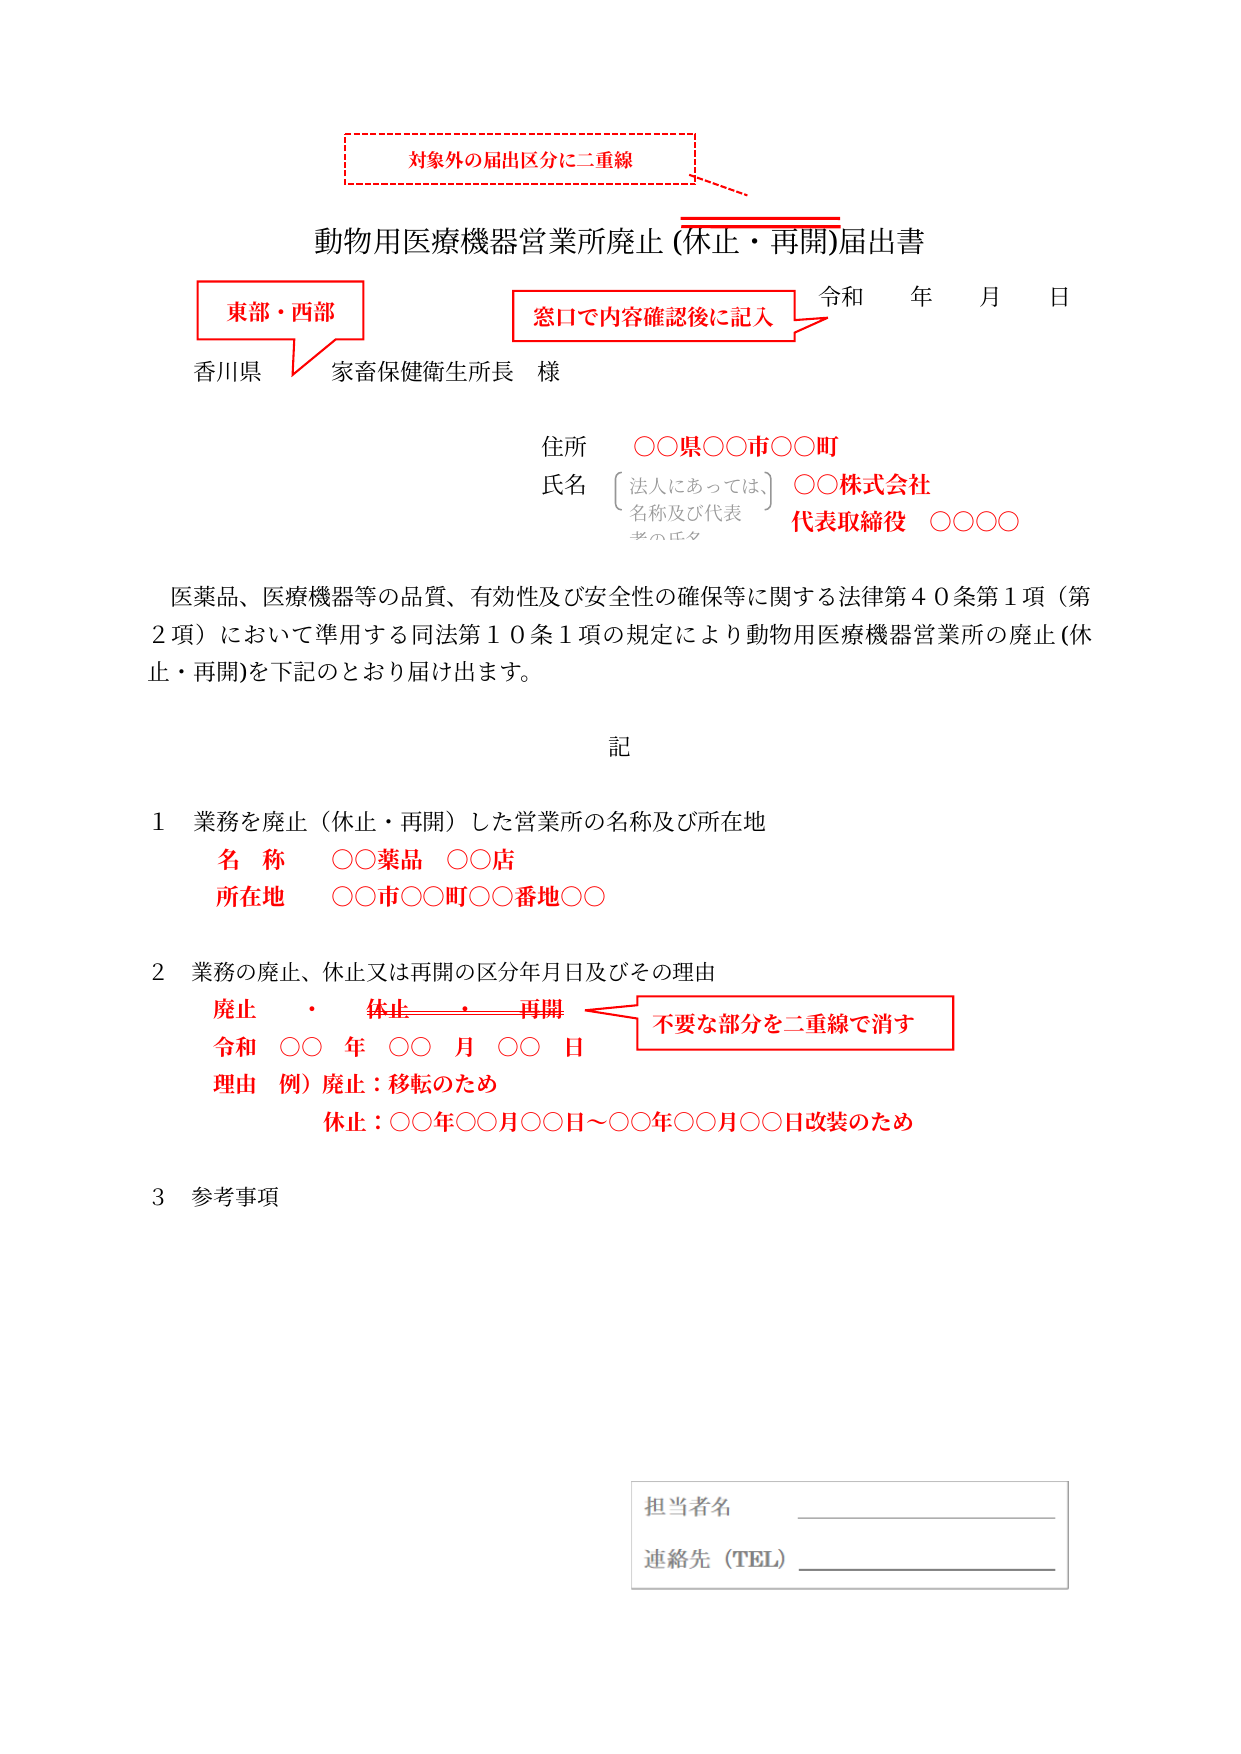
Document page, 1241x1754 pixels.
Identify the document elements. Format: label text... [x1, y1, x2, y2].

text 令和 ○○ 年 ○○ 月 ○○ 日 [148, 1027, 1092, 1064]
text 廃止 ・ 休止 ・ 再開 [148, 989, 1092, 1027]
text 理由 例）廃止：移転のため [148, 1064, 1092, 1102]
text ３ 参考事項 [148, 1177, 1092, 1214]
text 令和 年 月 日 [148, 277, 1071, 314]
text 動物用医療機器営業所廃止 (休止・再開)届出書 [148, 202, 1092, 277]
text ２ 業務の廃止、休止又は再開の区分年月日及びその理由 [148, 952, 1092, 989]
text 香川県 家畜保健衛生所長 様 [148, 352, 1092, 389]
text 代表取締役 ○○○○ [607, 502, 1092, 539]
text 記 [148, 727, 1092, 764]
text 所在地 ○○市○○町○○番地○○ [148, 877, 1092, 914]
text 医薬品、医療機器等の品質、有効性及び安全性の確保等に関する法律第４０条第１項（第２項）において準用する同法第１０条１項の規定により動物用医療機器営業所の廃止(休止・再開)を下記のとおり届け出ます。 [148, 577, 1092, 689]
text 住所 ○○県○○市○○町 [148, 427, 1092, 464]
text 休止：○○年○○月○○日～○○年○○月○○日改装のため [148, 1102, 1092, 1139]
text １ 業務を廃止（休止・再開）した営業所の名称及び所在地 [148, 802, 1092, 839]
text 氏名 ○○株式会社 [542, 464, 1092, 502]
picture [631, 1481, 1072, 1594]
text 名 称 ○○薬品 ○○店 [148, 839, 1092, 877]
